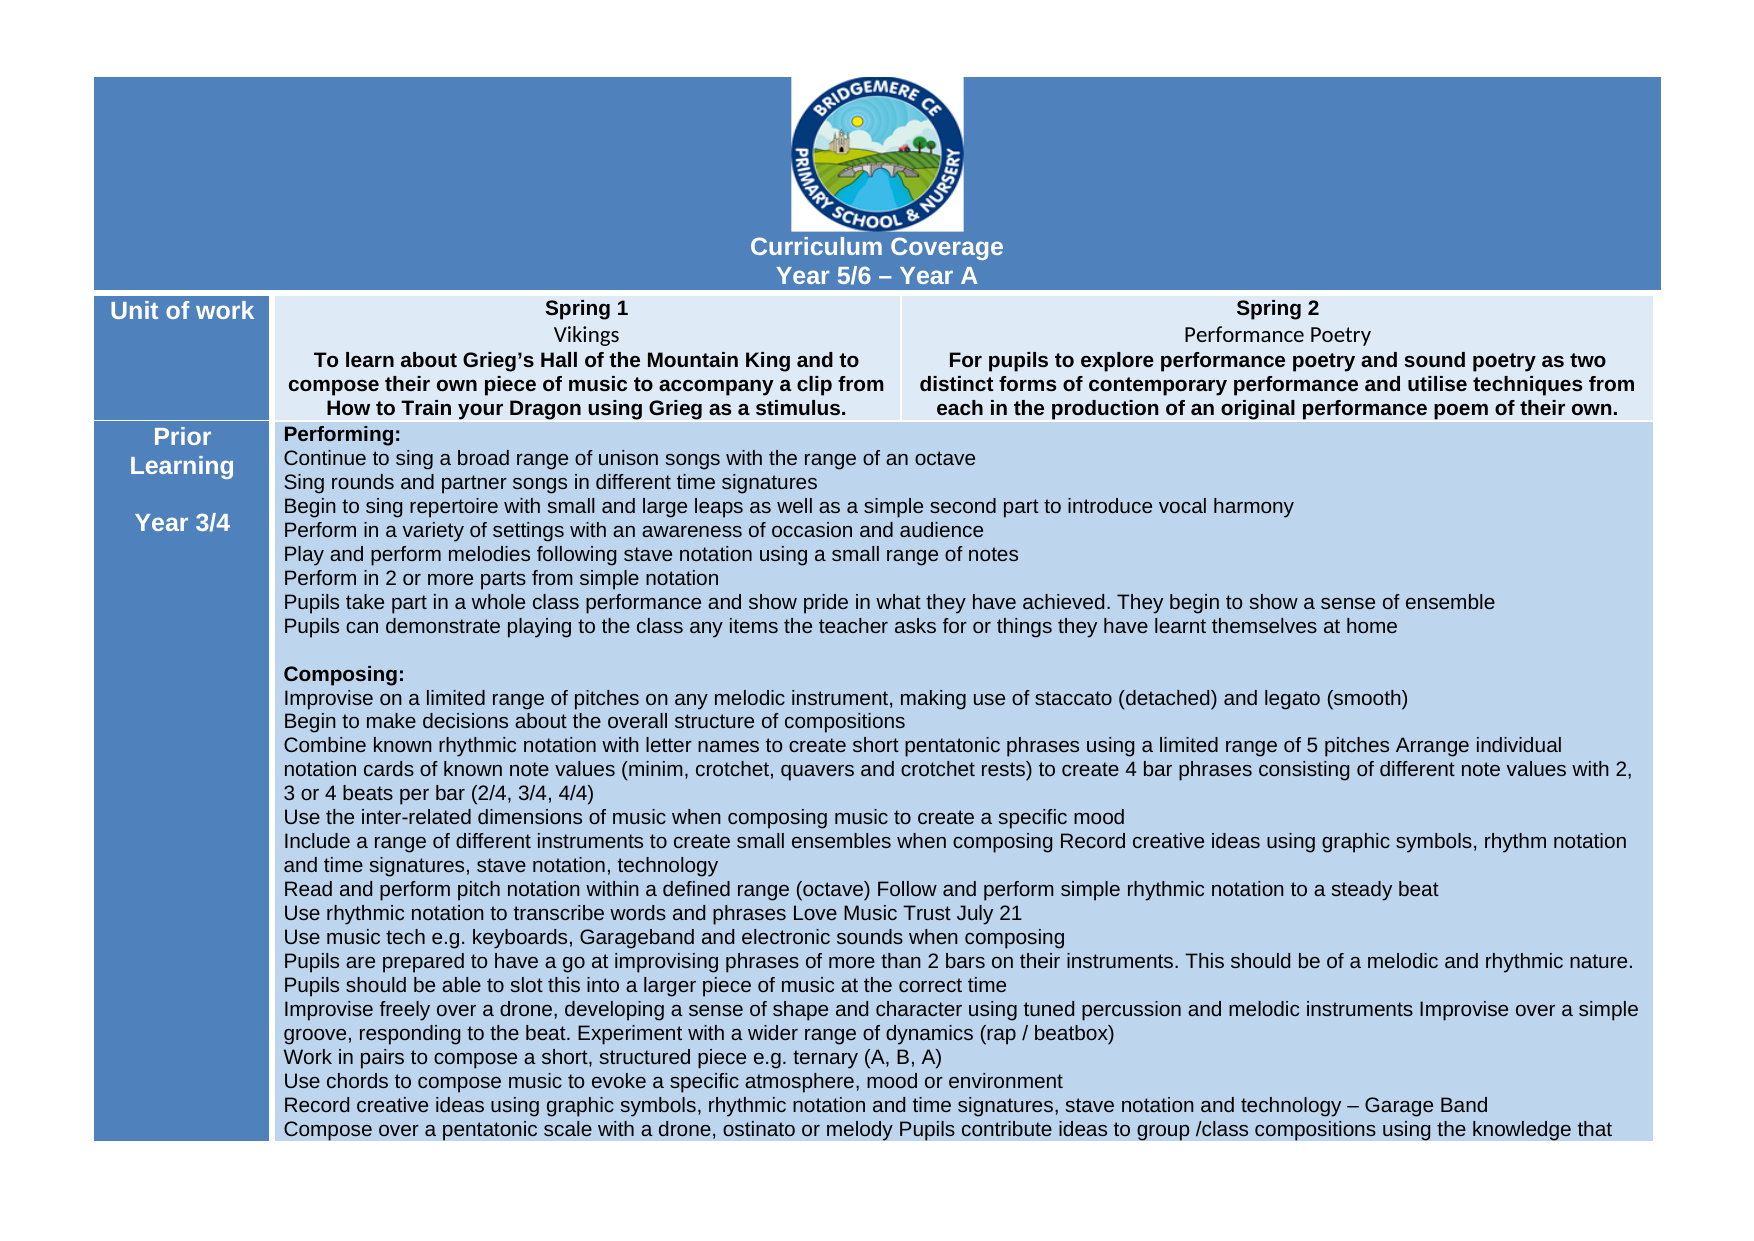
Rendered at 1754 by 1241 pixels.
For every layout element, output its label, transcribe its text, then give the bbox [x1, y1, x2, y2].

table_cell Spring 1 Vikings To learn about Grieg’s Hall of the Mountain King and to compose their own piece of music to accompany a clip from How to Train your Dragon using Grieg as a stimulus. [275, 296, 900, 420]
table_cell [94, 421, 269, 1141]
table_cell Unit of work [94, 296, 269, 420]
picture [790, 77, 964, 233]
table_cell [275, 422, 1653, 1141]
table_cell Spring 2 Performance Poetry For pupils to explore performance poetry and sound poetry as two distinct forms of contemporary performance and utilise techniques from each in the production of an original performance poem of their own. [902, 296, 1653, 420]
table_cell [94, 77, 1661, 290]
